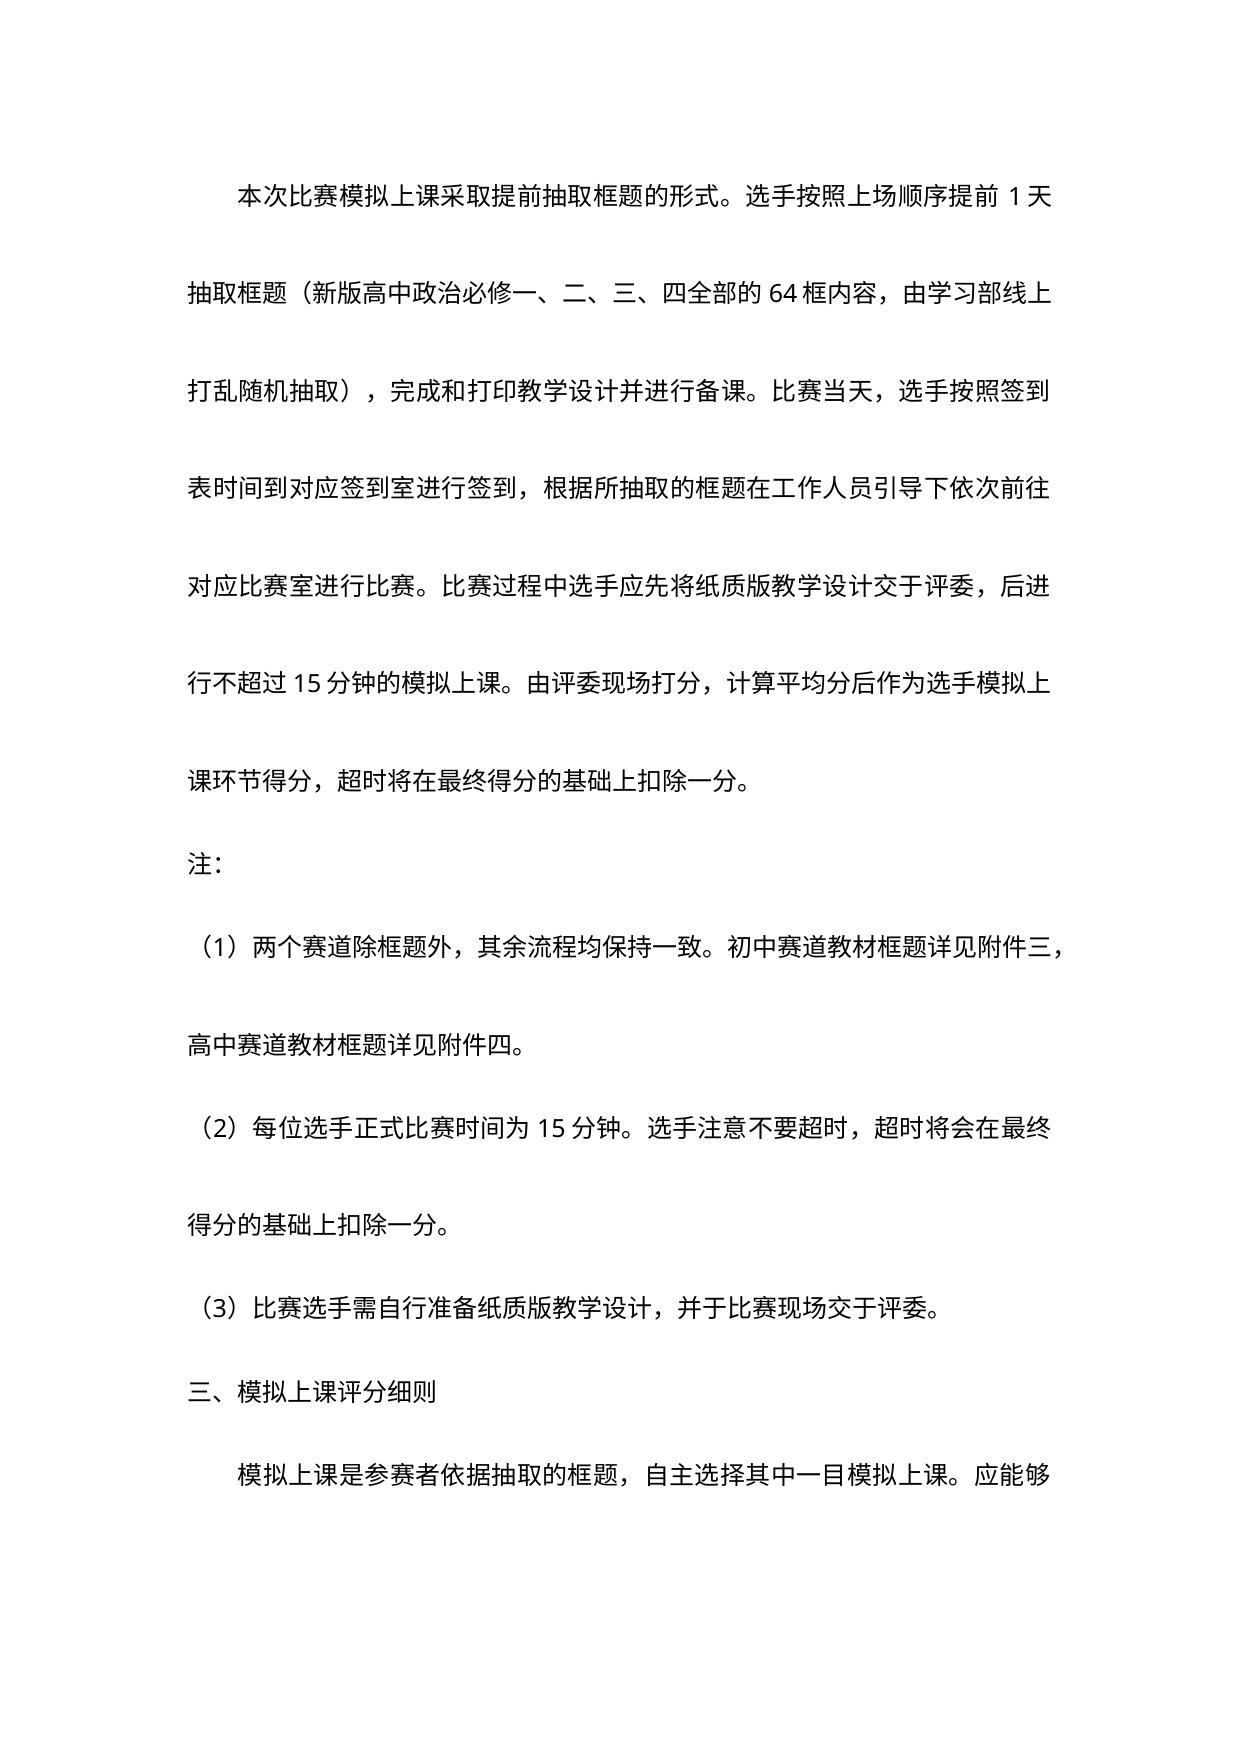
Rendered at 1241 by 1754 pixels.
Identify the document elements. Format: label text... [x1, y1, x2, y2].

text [187, 1441, 1053, 1506]
text （1）两个赛道除框题外，其余流程均保持一致。初中赛道教材框题详见附件三，高中赛道教材框题详见附件四。 [187, 913, 1053, 1076]
text （3）比赛选手需自行准备纸质版教学设计，并于比赛现场交于评委。 [187, 1274, 1053, 1339]
text 三、模拟上课评分细则 [187, 1358, 1053, 1423]
text （2）每位选手正式比赛时间为15分钟。选手注意不要超时，超时将会在最终得分的基础上扣除一分。 [187, 1094, 1053, 1256]
text 本次比赛模拟上课采取提前抽取框题的形式。选手按照上场顺序提前1天抽取框题（新版高中政治必修一、二、三、四全部的64框内容，由学习部线上打乱随机抽取），完成和打印教学设计并进行备课。比赛当天，选手按照签到表时间到对应签到室进行签到，根据所抽取的框题在工作人员引导下依次前往对应比赛室进行比赛。比赛过程中选手应先将纸质版教学设计交于评委，后进行不超过15分钟的模拟上课。由评委现场打分，计算平均分后作为选手模拟上课环节得分，超时将在最终得分的基础上扣除一分。 [187, 162, 1053, 812]
text 注： [187, 830, 1053, 895]
